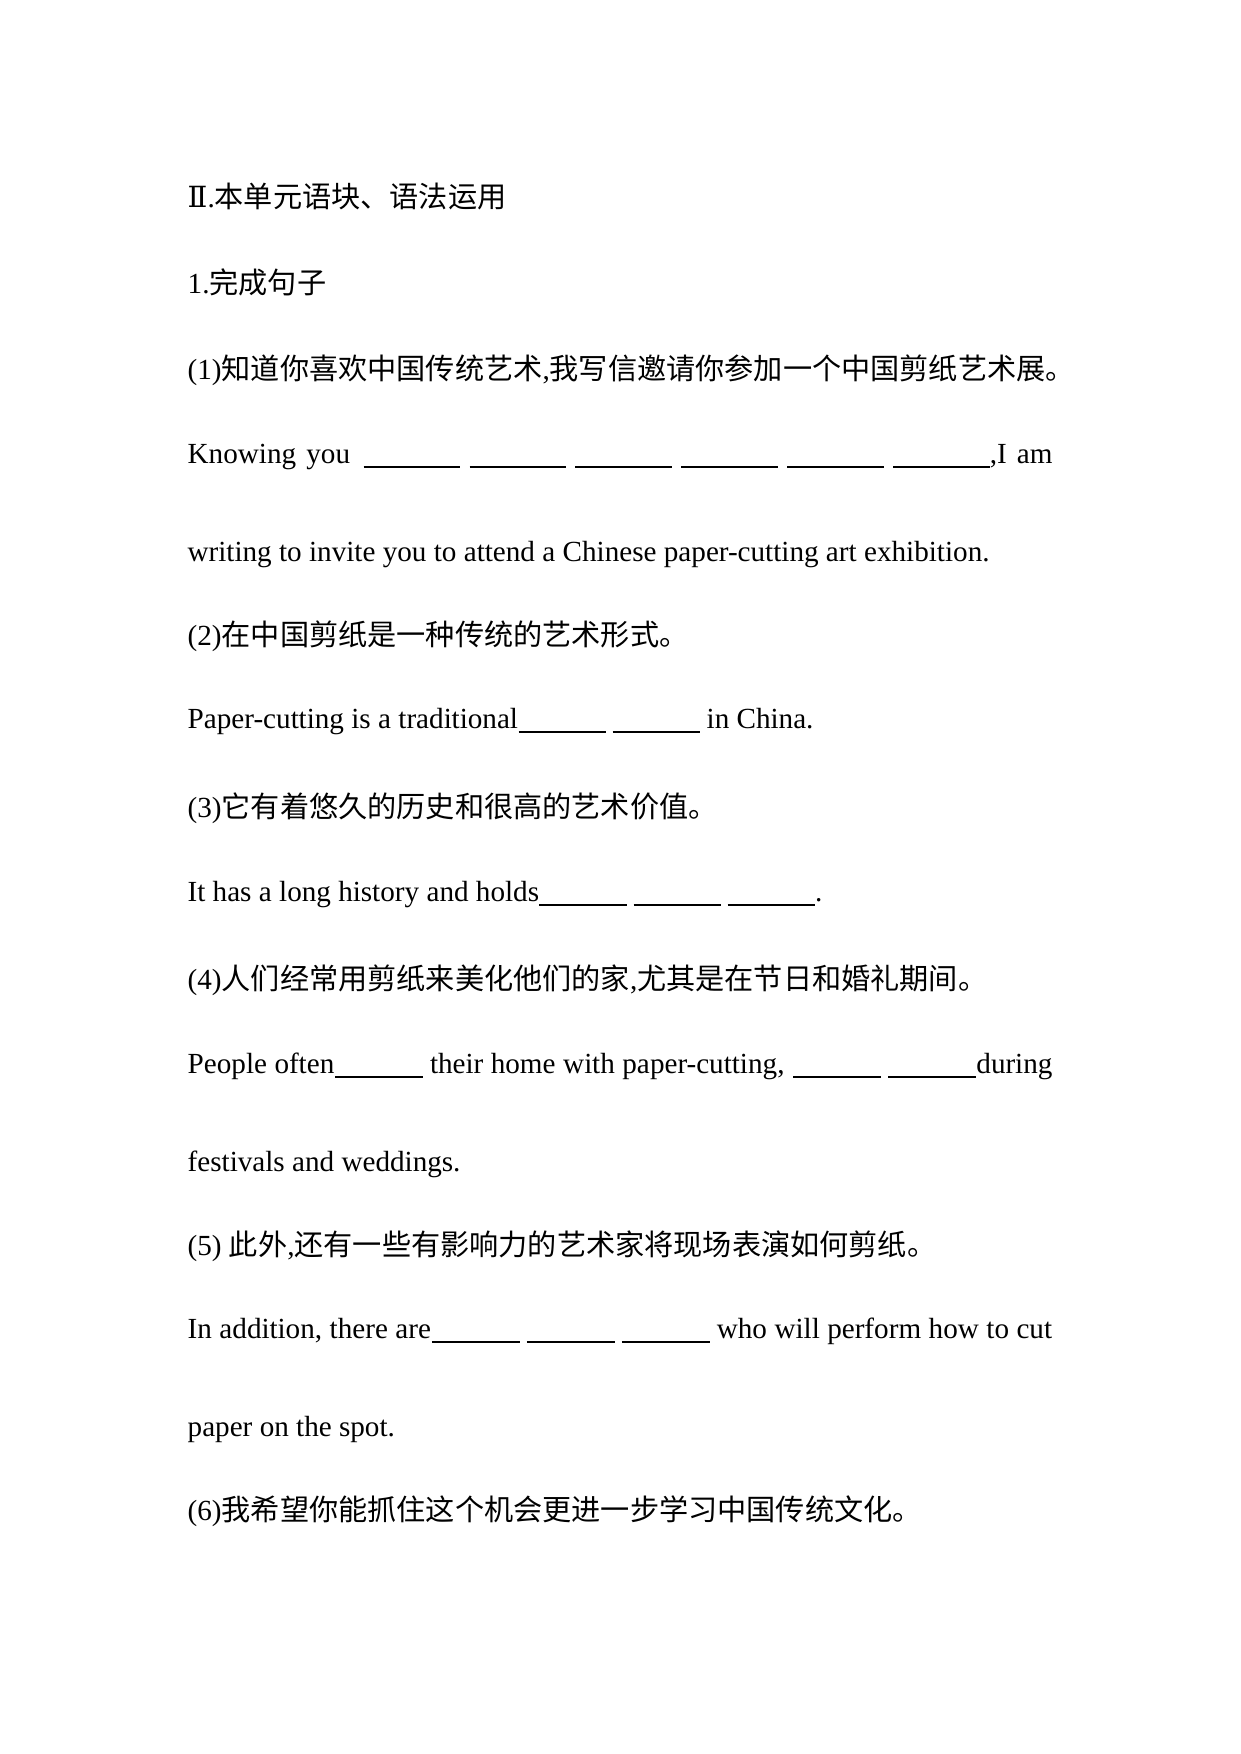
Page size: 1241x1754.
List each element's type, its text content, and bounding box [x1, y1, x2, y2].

text (4)人们经常用剪纸来美化他们的家,尤其是在节日和婚礼期间。 [187, 944, 1053, 1009]
text Paper-cutting is a traditional in China. [187, 686, 1053, 751]
text People often their home with paper-cutting, during festivals and weddings. [187, 1030, 1053, 1193]
text (2)在中国剪纸是一种传统的艺术形式。 [187, 600, 1053, 665]
text It has a long history and holds . [187, 858, 1053, 923]
text Knowing you ,I am writing to invite you to attend a Chinese paper-cutting art exhibition. [187, 420, 1053, 583]
text In addition, there are who will perform how to cut paper on the spot. [187, 1296, 1053, 1458]
text (6)我希望你能抓住这个机会更进一步学习中国传统文化。 [187, 1475, 1053, 1540]
text (1)知道你喜欢中国传统艺术,我写信邀请你参加一个中国剪纸艺术展。 [187, 334, 1053, 399]
text (5) 此外,还有一些有影响力的艺术家将现场表演如何剪纸。 [187, 1210, 1053, 1275]
text (3)它有着悠久的历史和很高的艺术价值。 [187, 772, 1053, 837]
text 1.完成句子 [187, 248, 1053, 313]
text Ⅱ.本单元语块、语法运用 [187, 162, 1053, 227]
